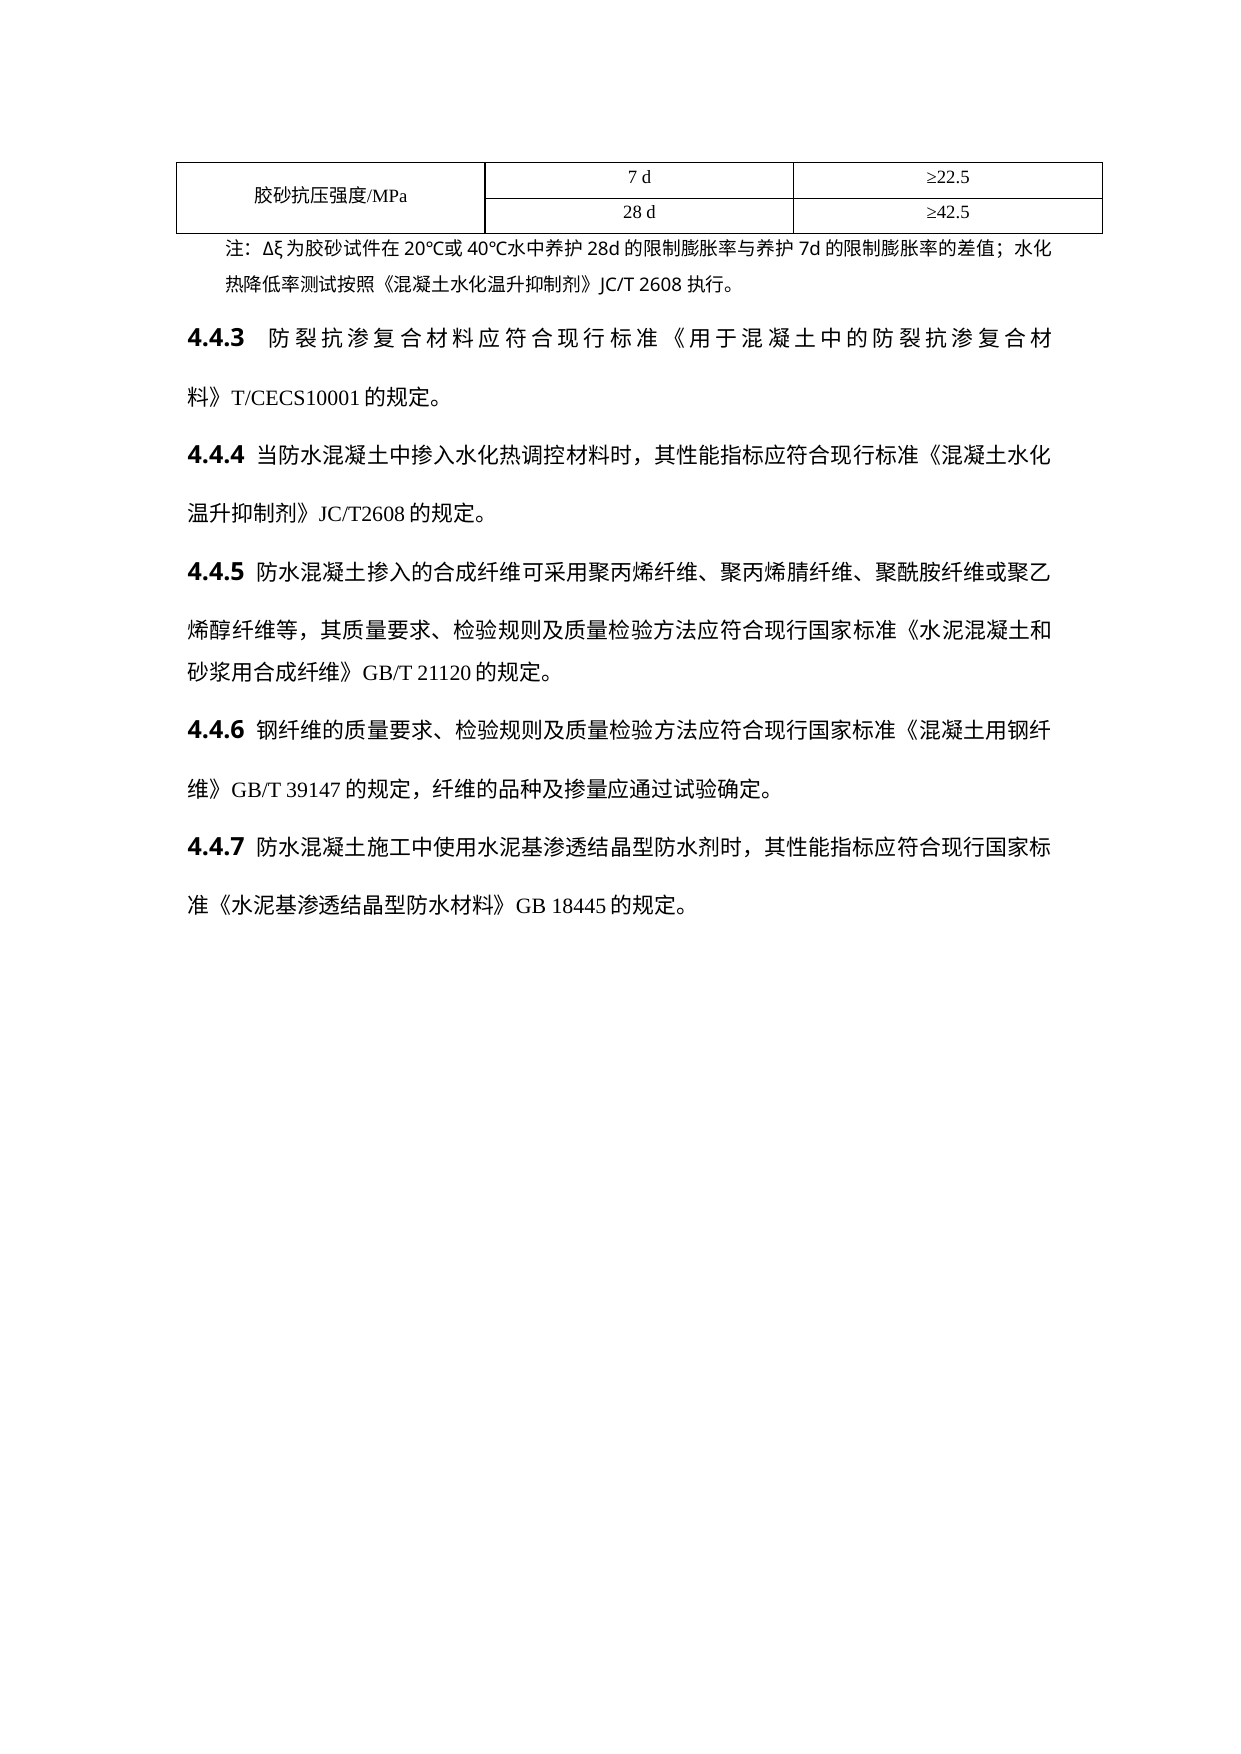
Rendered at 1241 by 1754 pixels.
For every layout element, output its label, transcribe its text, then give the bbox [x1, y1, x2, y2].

table_cell 7 d [486, 163, 793, 197]
table_cell ≥42.5 [794, 199, 1102, 233]
table_cell ≥22.5 [794, 163, 1102, 197]
table_cell 胶砂抗压强度/MPa [177, 163, 484, 233]
text 注：Δξ为胶砂试件在20℃或40℃水中养护28d的限制膨胀率与养护7d的限制膨胀率的差值；水化热降低率测试按照《混凝土水化温升抑制剂》JC/T 2608 执行。 [225, 234, 1053, 296]
text 4.4.4 当防水混凝土中掺入水化热调控材料时，其性能指标应符合现行标准《混凝土水化温升抑制剂》JC/T2608的规定。 [187, 421, 1053, 528]
text 4.4.3 防裂抗渗复合材料应符合现行标准《用于混凝土中的防裂抗渗复合材料》T/CECS10001的规定。 [187, 304, 1053, 412]
table_cell 28 d [486, 199, 793, 233]
text 4.4.6 钢纤维的质量要求、检验规则及质量检验方法应符合现行国家标准《混凝土用钢纤维》GB/T 39147的规定，纤维的品种及掺量应通过试验确定。 [187, 697, 1053, 804]
text 4.4.7 防水混凝土施工中使用水泥基渗透结晶型防水剂时，其性能指标应符合现行国家标准《水泥基渗透结晶型防水材料》GB 18445的规定。 [187, 813, 1053, 921]
text 4.4.5 防水混凝土掺入的合成纤维可采用聚丙烯纤维、聚丙烯腈纤维、聚酰胺纤维或聚乙烯醇纤维等，其质量要求、检验规则及质量检验方法应符合现行国家标准《水泥混凝土和砂浆用合成纤维》GB/T 21120的规定。 [187, 538, 1053, 687]
